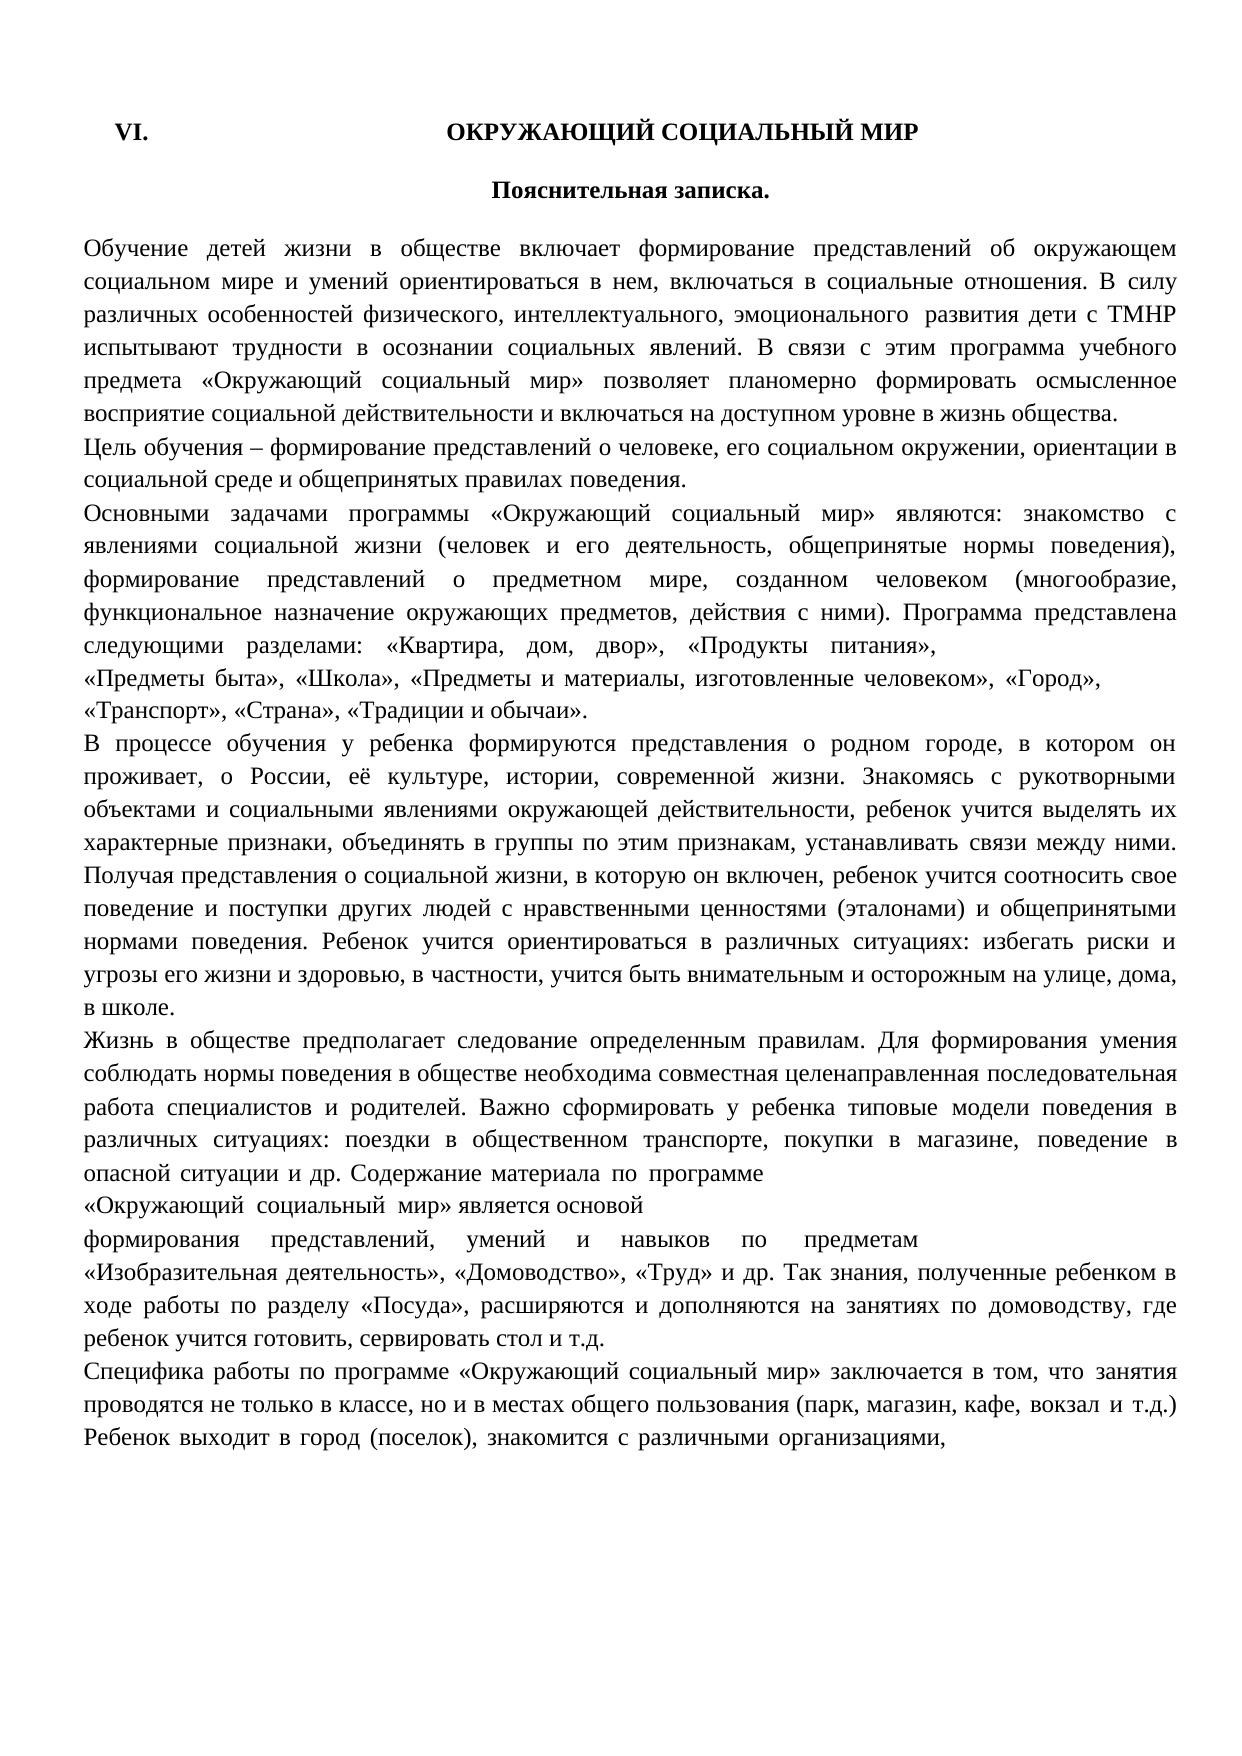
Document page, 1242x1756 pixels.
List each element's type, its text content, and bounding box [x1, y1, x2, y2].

text Специфика работы по программе «Окружающий социальный мир» заключается в том, что занятия проводятся не только в классе, но и в местах общего пользования (парк, магазин, кафе, вокзал и т.д.) Ребенок выходит в город (поселок), знакомится с различными организациями, [83, 1356, 1177, 1451]
text В процессе обучения у ребенка формируются представления о родном городе, в котором он проживает, о России, её культуре, истории, современной жизни. Знакомясь с рукотворными объектами и социальными явлениями окружающей действительности, ребенок учится выделять их характерные признаки, объединять в группы по этим признакам, устанавливать связи между ними. Получая представления о социальной жизни, в которую он включен, ребенок учится соотносить свое поведение и поступки других людей с нравственными ценностями (эталонами) и общепринятыми нормами поведения. Ребенок учится ориентироваться в различных ситуациях: избегать риски и угрозы его жизни и здоровью, в частности, учится быть внимательным и осторожным на улице, дома, в школе. [83, 728, 1177, 1021]
text Цель обучения – формирование представлений о человеке, его социальном окружении, ориентации в социальной среде и общепринятых правилах поведения. [83, 432, 1177, 493]
text Обучение детей жизни в обществе включает формирование представлений об окружающем социальном мире и умений ориентироваться в нем, включаться в социальные отношения. В силу различных особенностей физического, интеллектуального, эмоционального развития дети с ТМНР испытывают трудности в осознании социальных явлений. В связи с этим программа учебного предмета «Окружающий социальный мир» позволяет планомерно формировать осмысленное восприятие социальной действительности и включаться на доступном уровне в жизнь общества. [83, 233, 1177, 427]
text Жизнь в обществе предполагает следование определенным правилам. Для формирования умения соблюдать нормы поведения в обществе необходима совместная целенаправленная последовательная работа специалистов и родителей. Важно сформировать у ребенка типовые модели поведения в различных ситуациях: поездки в общественном транспорте, покупки в магазине, поведение в опасной ситуации и др. Содержание материала по программе [83, 1026, 1177, 1186]
text Пояснительная записка. [83, 175, 1178, 204]
text «Окружающий социальный мир» является основой [83, 1191, 1217, 1219]
text «Транспорт», «Страна», «Традиции и обычаи». [83, 695, 1217, 724]
text Основными задачами программы «Окружающий социальный мир» являются: знакомство с явлениями социальной жизни (человек и его деятельность, общепринятые нормы поведения), формирование представлений о предметном мире, созданном человеком (многообразие, функциональное назначение окружающих предметов, действия с ними). Программа представлена следующими разделами: «Квартира, дом, двор», «Продукты питания», [83, 498, 1177, 658]
text «Изобразительная деятельность», «Домоводство», «Труд» и др. Так знания, полученные ребенком в ходе работы по разделу «Посуда», расширяются и дополняются на занятиях по домоводству, где ребенок учится готовить, сервировать стол и т.д. [83, 1257, 1177, 1352]
text формирования представлений, умений и навыков по предметам [83, 1224, 1217, 1252]
text «Предметы быта», «Школа», «Предметы и материалы, изготовленные человеком», «Город», [83, 663, 1217, 691]
list ОКРУЖАЮЩИЙ СОЦИАЛЬНЫЙ МИР [114, 117, 1217, 145]
